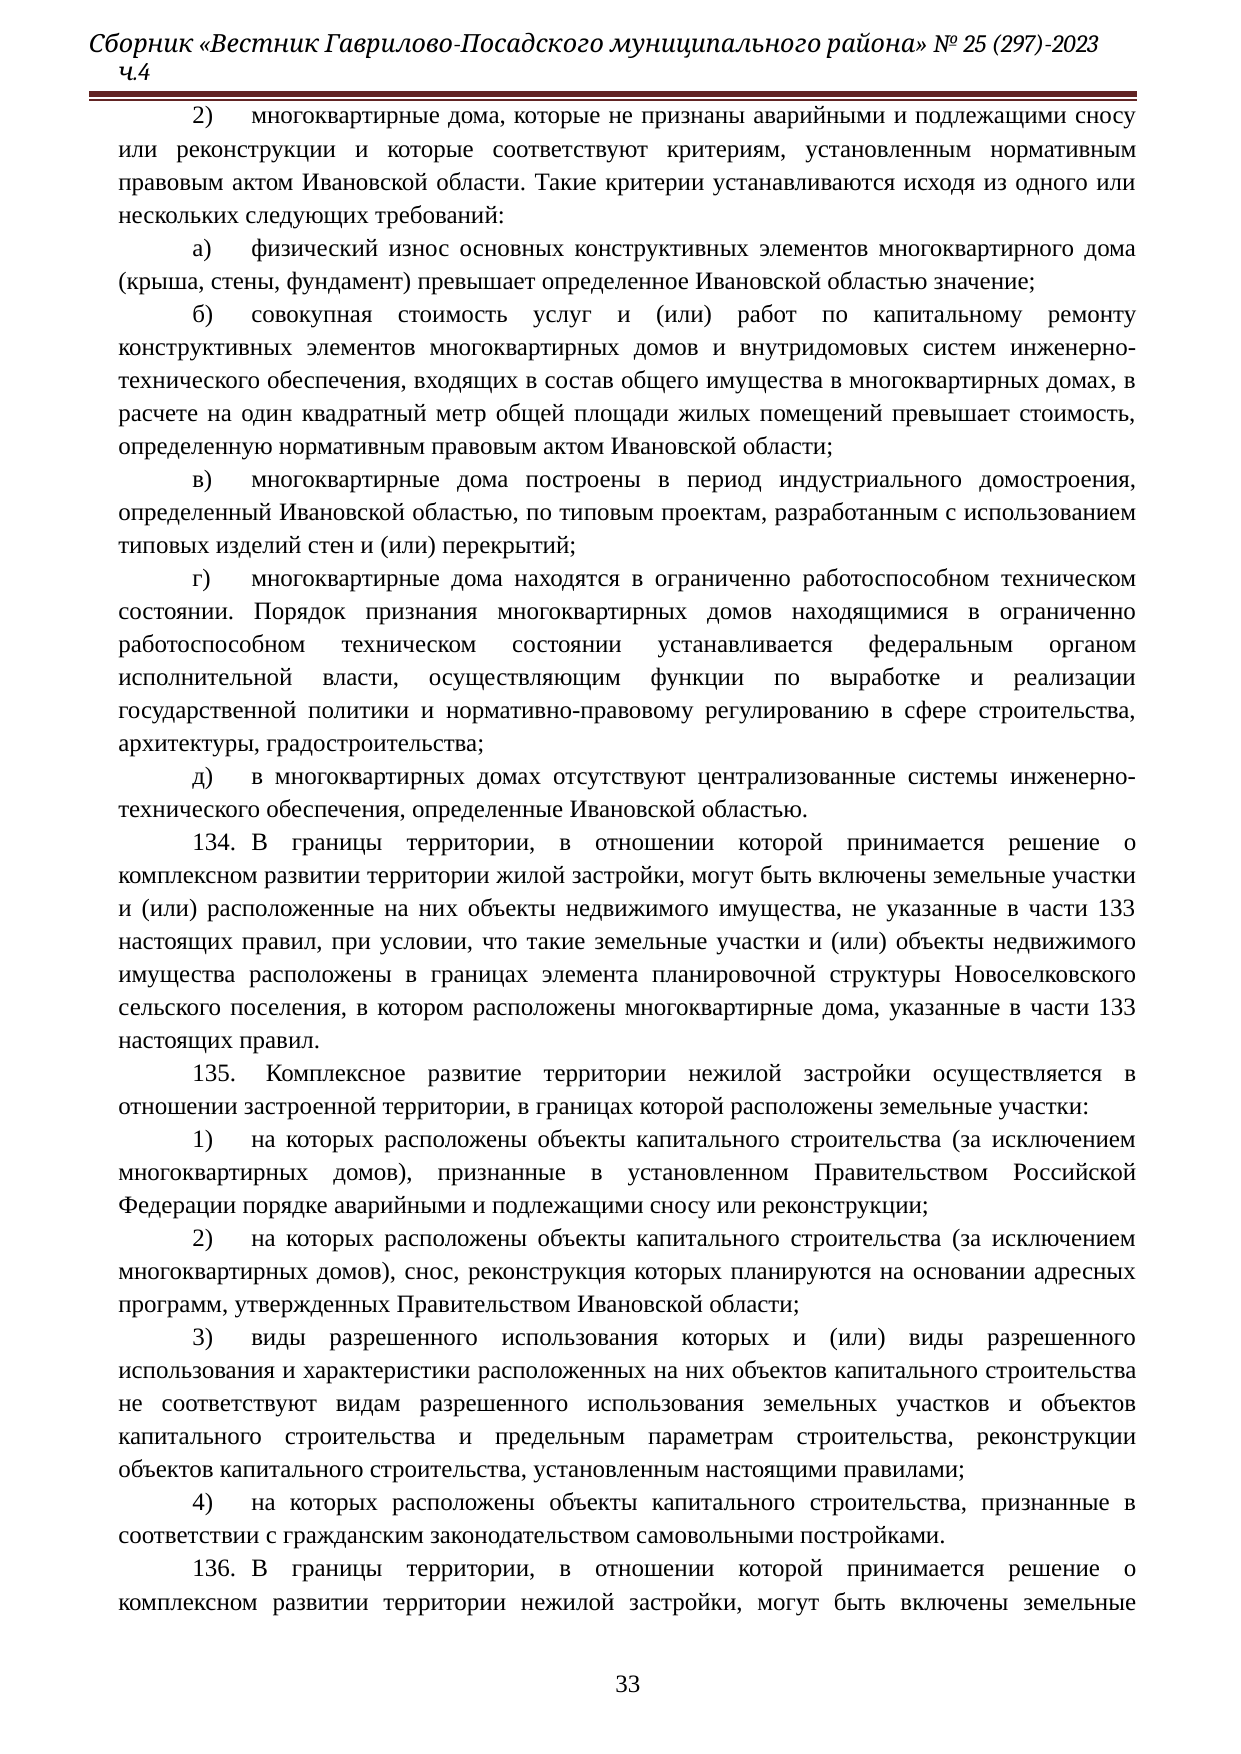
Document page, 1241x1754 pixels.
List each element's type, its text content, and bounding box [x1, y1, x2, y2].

list Комплексное развитие территории нежилой застройки осуществляется в отношении застроенной территории, в границах которой расположены земельные участки: [118, 1058, 1137, 1120]
list физический износ основных конструктивных элементов многоквартирного дома (крыша, стены, фундамент) превышает определенное Ивановской областью значение; [118, 233, 1137, 294]
list виды разрешенного использования которых и (или) виды разрешенного использования и характеристики расположенных на них объектов капитального строительства не соответствуют видам разрешенного использования земельных участков и объектов капитального строительства и предельным параметрам строительства, реконструкции объектов капитального строительства, установленным настоящими правилами; [118, 1322, 1137, 1483]
list в многоквартирных домах отсутствуют централизованные системы инженерно-технического обеспечения, определенные Ивановской областью. [118, 761, 1137, 823]
list на которых расположены объекты капитального строительства (за исключением многоквартирных домов), признанные в установленном Правительством Российской Федерации порядке аварийными и подлежащими сносу или реконструкции; [118, 1124, 1137, 1219]
list многоквартирные дома находятся в ограниченно работоспособном техническом состоянии. Порядок признания многоквартирных домов находящимися в ограниченно работоспособном техническом состоянии устанавливается федеральным органом исполнительной власти, осуществляющим функции по выработке и реализации государственной политики и нормативно-правовому регулированию в сфере строительства, архитектуры, градостроительства; [118, 563, 1137, 757]
list совокупная стоимость услуг и (или) работ по капитальному ремонту конструктивных элементов многоквартирных домов и внутридомовых систем инженерно-технического обеспечения, входящих в состав общего имущества в многоквартирных домах, в расчете на один квадратный метр общей площади жилых помещений превышает стоимость, определенную нормативным правовым актом Ивановской области; [118, 299, 1137, 459]
list многоквартирные дома, которые не признаны аварийными и подлежащими сносу или реконструкции и которые соответствуют критериям, установленным нормативным правовым актом Ивановской области. Такие критерии устанавливаются исходя из одного или нескольких следующих требований: [118, 101, 1137, 228]
list на которых расположены объекты капитального строительства, признанные в соответствии с гражданским законодательством самовольными постройками. [118, 1487, 1137, 1549]
list В границы территории, в отношении которой принимается решение о комплексном развитии территории жилой застройки, могут быть включены земельные участки и (или) расположенные на них объекты недвижимого имущества, не указанные в части 133 настоящих правил, при условии, что такие земельные участки и (или) объекты недвижимого имущества расположены в границах элемента планировочной структуры Новоселковского сельского поселения, в котором расположены многоквартирные дома, указанные в части 133 настоящих правил. [118, 827, 1137, 1054]
list многоквартирные дома построены в период индустриального домостроения, определенный Ивановской областью, по типовым проектам, разработанным с использованием типовых изделий стен и (или) перекрытий; [118, 464, 1137, 559]
list на которых расположены объекты капитального строительства (за исключением многоквартирных домов), снос, реконструкция которых планируются на основании адресных программ, утвержденных Правительством Ивановской области; [118, 1223, 1137, 1318]
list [118, 1553, 1137, 1615]
